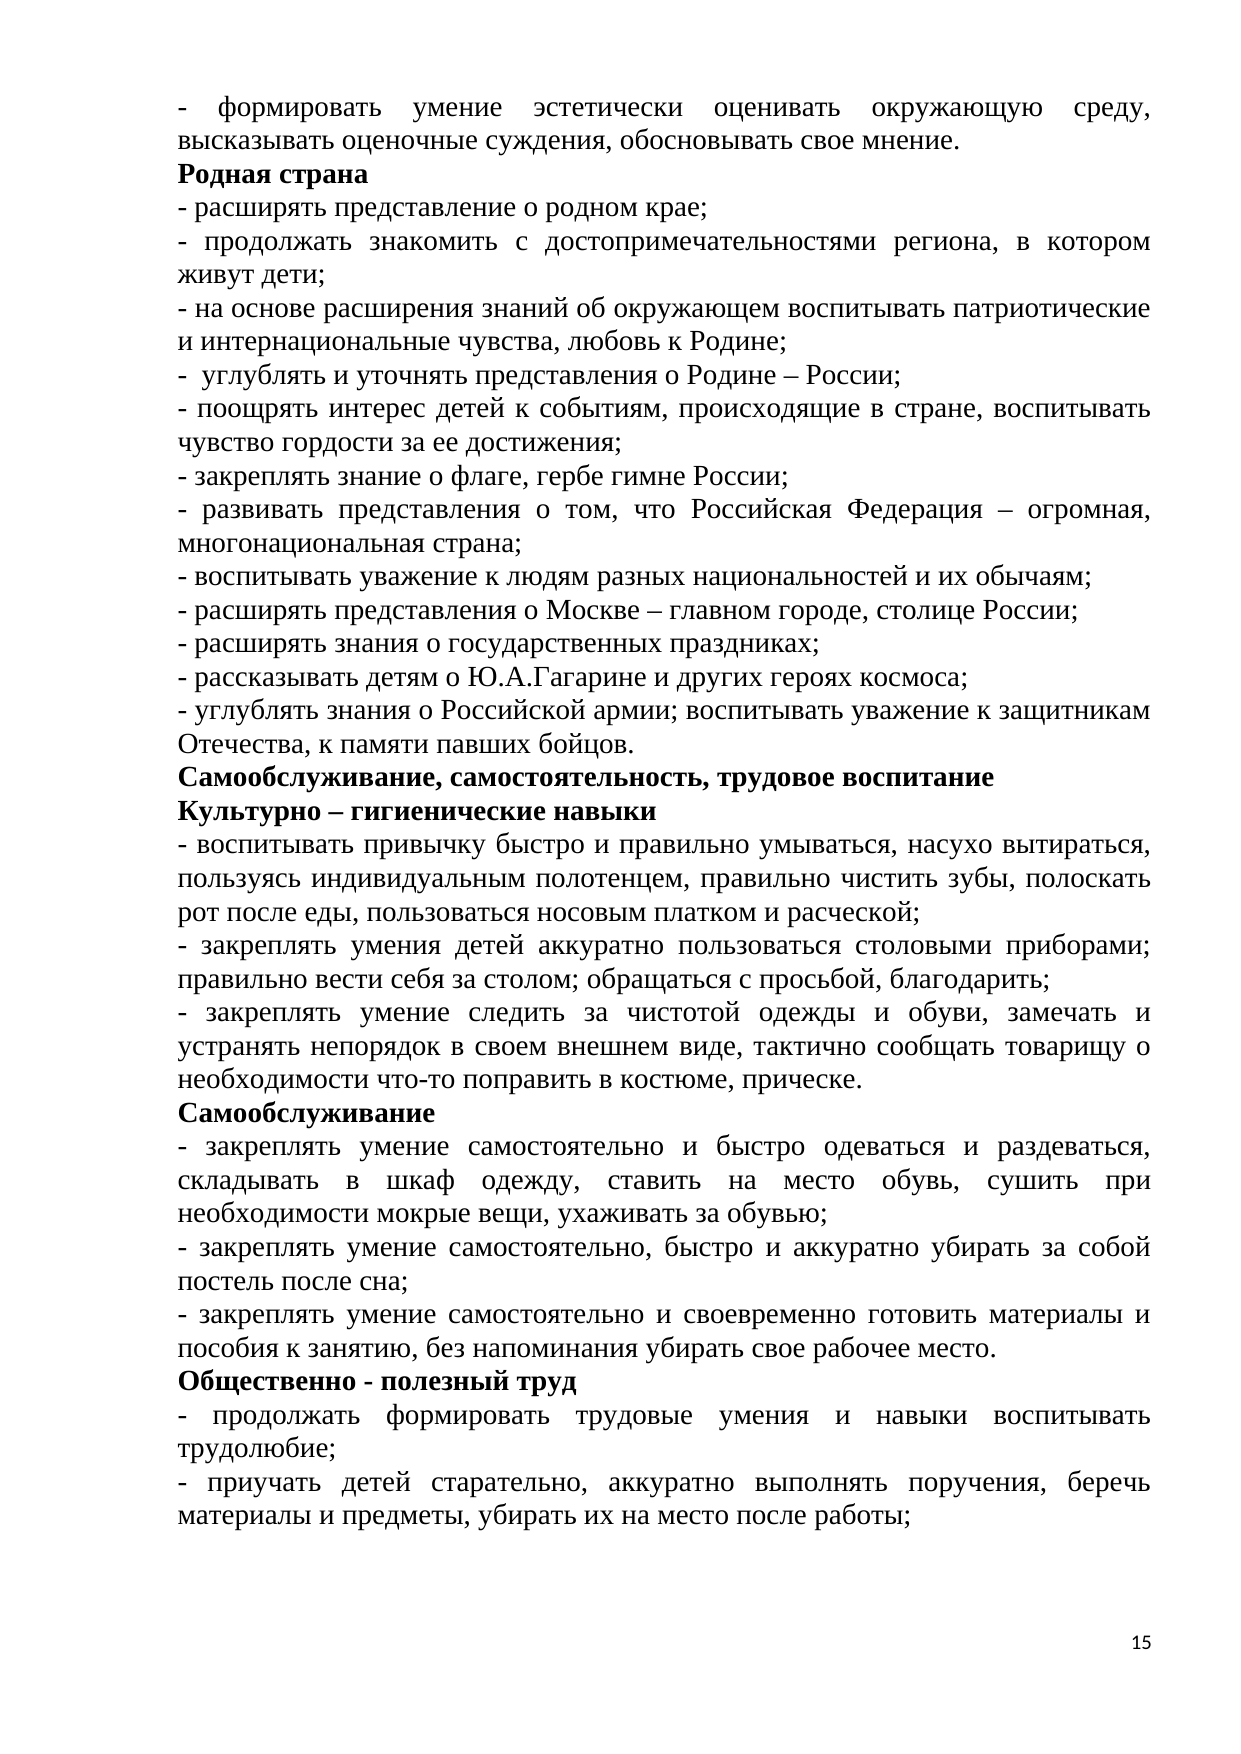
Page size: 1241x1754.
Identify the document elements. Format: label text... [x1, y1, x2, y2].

text - расширять представление о родном крае; [177, 189, 1152, 223]
text - продолжать знакомить с достопримечательностями региона, в котором живут дети; [177, 223, 1152, 290]
text - продолжать формировать трудовые умения и навыки воспитывать трудолюбие; [177, 1397, 1152, 1464]
text - поощрять интерес детей к событиям, происходящие в стране, воспитывать чувство гордости за ее достижения; [177, 391, 1152, 458]
text Родная страна [177, 156, 1152, 189]
text - рассказывать детям о Ю.А.Гагарине и других героях космоса; [177, 659, 1152, 692]
text - расширять представления о Москве – главном городе, столице России; [177, 592, 1152, 625]
text - воспитывать привычку быстро и правильно умываться, насухо вытираться, пользуясь индивидуальным полотенцем, правильно чистить зубы, полоскать рот после еды, пользоваться носовым платком и расческой; [177, 827, 1152, 927]
text - углублять и уточнять представления о Родине – России; [177, 357, 1152, 391]
text - воспитывать уважение к людям разных национальностей и их обычаям; [177, 558, 1152, 592]
text - углублять знания о Российской армии; воспитывать уважение к защитникам Отечества, к памяти павших бойцов. [177, 692, 1152, 759]
text - закреплять умение самостоятельно и своевременно готовить материалы и пособия к занятию, без напоминания убирать свое рабочее место. [177, 1296, 1152, 1363]
text Самообслуживание, самостоятельность, трудовое воспитание [177, 759, 1152, 793]
text - приучать детей старательно, аккуратно выполнять поручения, беречь материалы и предметы, убирать их на место после работы; [177, 1464, 1152, 1531]
text Общественно - полезный труд [177, 1363, 1152, 1397]
text - закреплять умения детей аккуратно пользоваться столовыми приборами; правильно вести себя за столом; обращаться с просьбой, благодарить; [177, 927, 1152, 994]
text - закреплять умение самостоятельно, быстро и аккуратно убирать за собой постель после сна; [177, 1229, 1152, 1296]
text - на основе расширения знаний об окружающем воспитывать патриотические и интернациональные чувства, любовь к Родине; [177, 290, 1152, 357]
text - формировать умение эстетически оценивать окружающую среду, высказывать оценочные суждения, обосновывать свое мнение. [177, 89, 1152, 156]
text - развивать представления о том, что Российская Федерация – огромная, многонациональная страна; [177, 491, 1152, 558]
text - закреплять умение следить за чистотой одежды и обуви, замечать и устранять непорядок в своем внешнем виде, тактично сообщать товарищу о необходимости что-то поправить в костюме, прическе. [177, 994, 1152, 1095]
text Самообслуживание [177, 1095, 1152, 1128]
text Культурно – гигиенические навыки [177, 793, 1152, 827]
text - закреплять знание о флаге, гербе гимне России; [177, 458, 1152, 491]
text - закреплять умение самостоятельно и быстро одеваться и раздеваться, складывать в шкаф одежду, ставить на место обувь, сушить при необходимости мокрые вещи, ухаживать за обувью; [177, 1128, 1152, 1229]
text - расширять знания о государственных праздниках; [177, 625, 1152, 659]
